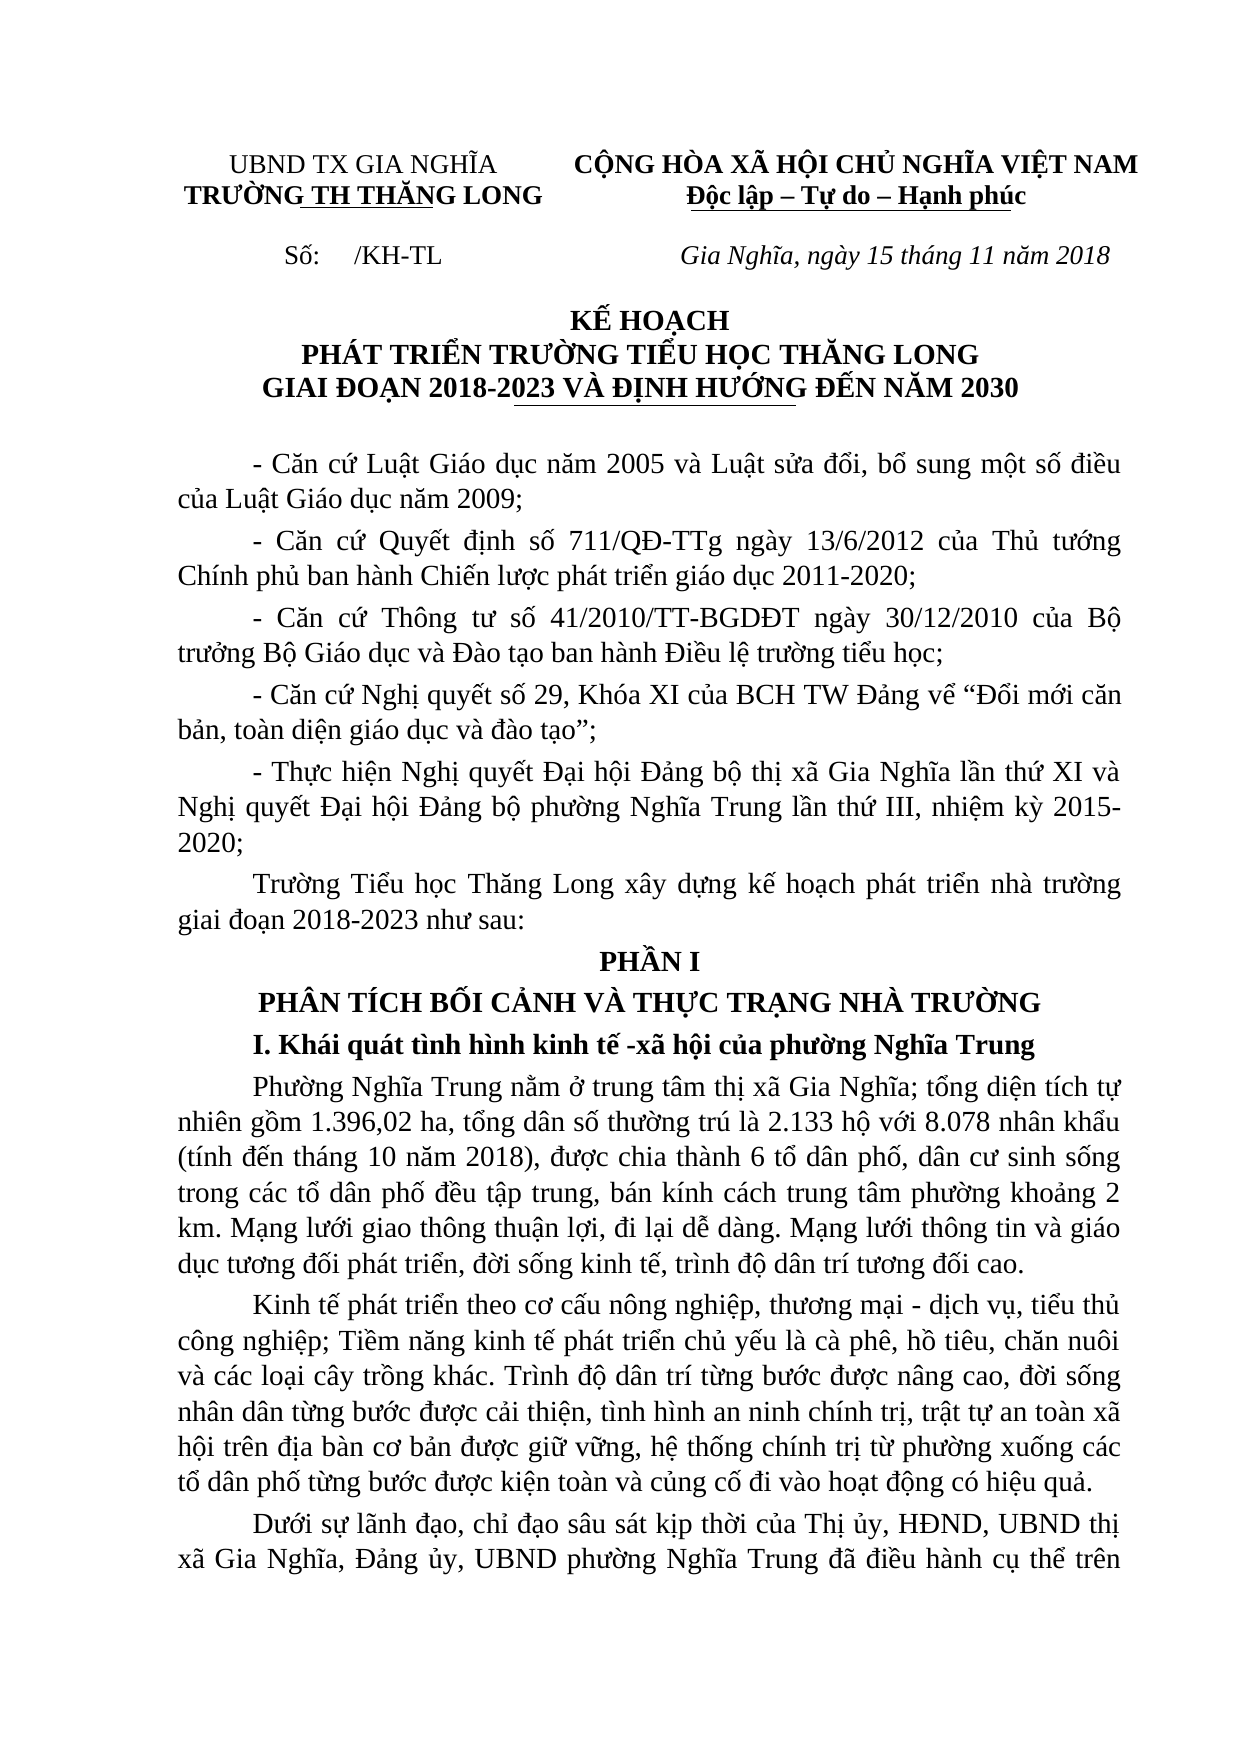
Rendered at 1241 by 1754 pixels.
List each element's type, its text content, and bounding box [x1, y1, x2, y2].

table_cell Số: /KH-TL [166, 239, 561, 270]
text - Căn cứ Nghị quyết số 29, Khóa XI của BCH TW Đảng vể “Đổi mới căn bản, toàn diện giáo dục và đào tạo”; [177, 675, 1122, 746]
text - Căn cứ Quyết định số 711/QĐ-TTg ngày 13/6/2012 của Thủ tướng Chính phủ ban hành Chiến lược phát triển giáo dục 2011-2020; [177, 521, 1122, 592]
text PHẦN I [177, 942, 1122, 977]
list Trường Tiểu học Thăng Long xây dựng kế hoạch phát triển nhà trường giai đoạn 2018-2023 như sau: [177, 865, 1122, 936]
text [177, 1504, 1122, 1575]
text - Căn cứ Thông tư số 41/2010/TT-BGDĐT ngày 30/12/2010 của Bộ trưởng Bộ Giáo dục và Đào tạo ban hành Điều lệ trường tiểu học; [177, 598, 1122, 669]
table_header UBND TX GIA NGHĨA TRƯỜNG TH THĂNG LONG [166, 148, 561, 239]
text Kinh tế phát triển theo cơ cấu nông nghiệp, thương mại - dịch vụ, tiểu thủ công nghiệp; Tiềm năng kinh tế phát triển chủ yếu là cà phê, hồ tiêu, chăn nuôi và các loại cây trồng khác. Trình độ dân trí từng bước được nâng cao, đời sống nhân dân từng bước được cải thiện, tình hình an ninh chính trị, trật tự an toàn xã hội trên địa bàn cơ bản được giữ vững, hệ thống chính trị từ phường xuống các tổ dân phố từng bước được kiện toàn và củng cố đi vào hoạt động có hiệu quả. [177, 1286, 1122, 1498]
text PHÂN TÍCH BỐI CẢNH VÀ THỰC TRẠNG NHÀ TRƯỜNG [177, 983, 1122, 1019]
text PHÁT TRIỂN TRƯỜNG TIỂU HỌC THĂNG LONG [158, 337, 1122, 371]
text KẾ HOẠCH [177, 303, 1122, 337]
text GIAI ĐOẠN 2018-2023 VÀ ĐỊNH HƯỚNG ĐẾN NĂM 2030 [158, 371, 1122, 404]
table_cell Gia Nghĩa, ngày 15 tháng 11 năm 2018 [561, 239, 1152, 270]
text Phường Nghĩa Trung nằm ở trung tâm thị xã Gia Nghĩa; tổng diện tích tự nhiên gồm 1.396,02 ha, tổng dân số thường trú là 2.133 hộ với 8.078 nhân khẩu (tính đến tháng 10 năm 2018), được chia thành 6 tổ dân phố, dân cư sinh sống trong các tổ dân phố đều tập trung, bán kính cách trung tâm phường khoảng 2 km. Mạng lưới giao thông thuận lợi, đi lại dễ dàng. Mạng lưới thông tin và giáo dục tương đối phát triển, đời sống kinh tế, trình độ dân trí tương đối cao. [177, 1067, 1122, 1279]
table_header CỘNG HÒA XÃ HỘI CHỦ NGHĨA VIỆT NAM Độc lập – Tự do – Hạnh phúc [561, 148, 1152, 239]
text - Thực hiện Nghị quyết Đại hội Đảng bộ thị xã Gia Nghĩa lần thứ XI và Nghị quyết Đại hội Đảng bộ phường Nghĩa Trung lần thứ III, nhiệm kỳ 2015-2020; [177, 752, 1122, 858]
text - Căn cứ Luật Giáo dục năm 2005 và Luật sửa đổi, bổ sung một số điều của Luật Giáo dục năm 2009; [177, 444, 1122, 515]
text I. Khái quát tình hình kinh tế -xã hội của phường Nghĩa Trung [177, 1025, 1122, 1061]
